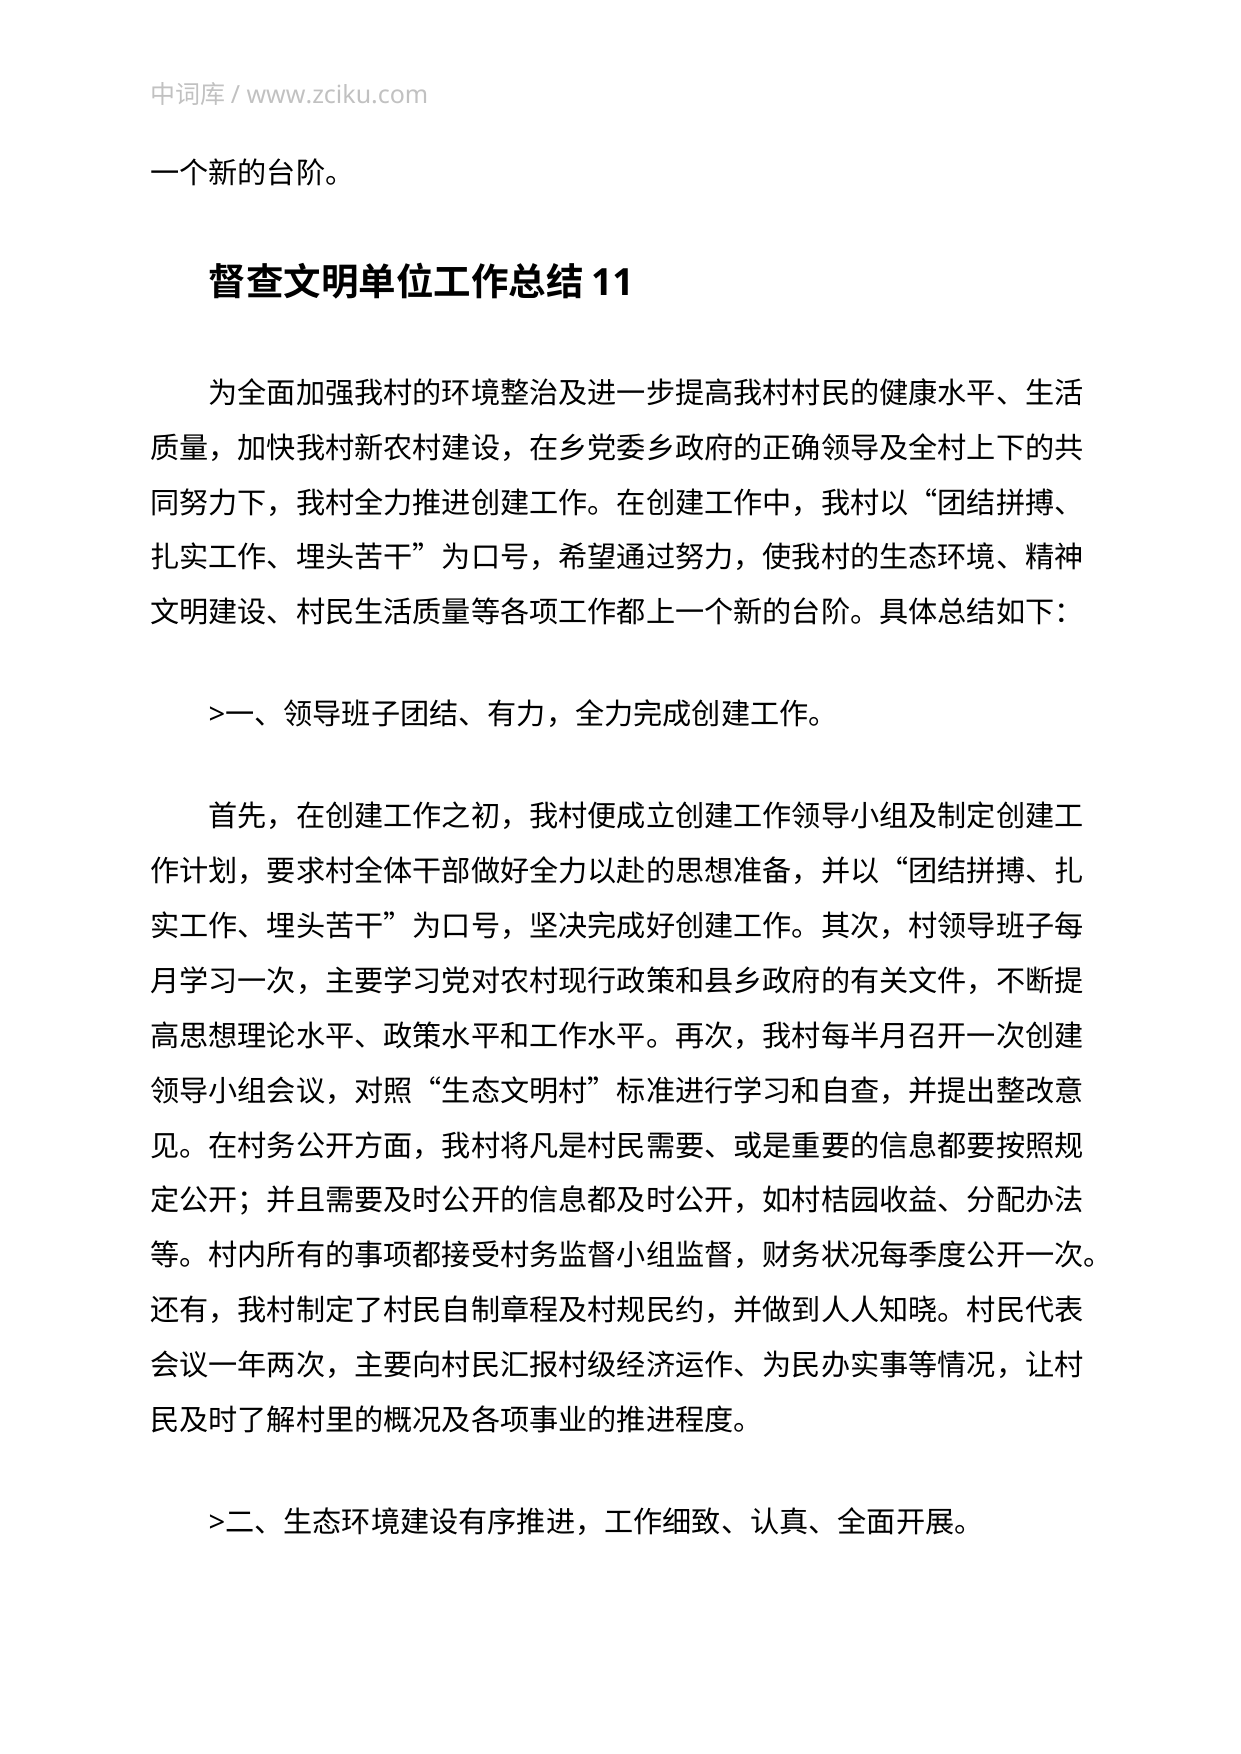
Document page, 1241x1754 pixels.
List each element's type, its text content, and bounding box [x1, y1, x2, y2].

text 为全面加强我村的环境整治及进一步提高我村村民的健康水平、生活质量，加快我村新农村建设，在乡党委乡政府的正确领导及全村上下的共同努力下，我村全力推进创建工作。在创建工作中，我村以“团结拼搏、扎实工作、埋头苦干”为口号，希望通过努力，使我村的生态环境、精神文明建设、村民生活质量等各项工作都上一个新的台阶。具体总结如下： [150, 369, 1090, 631]
text 首先，在创建工作之初，我村便成立创建工作领导小组及制定创建工作计划，要求村全体干部做好全力以赴的思想准备，并以“团结拼搏、扎实工作、埋头苦干”为口号，坚决完成好创建工作。其次，村领导班子每月学习一次，主要学习党对农村现行政策和县乡政府的有关文件，不断提高思想理论水平、政策水平和工作水平。再次，我村每半月召开一次创建领导小组会议，对照“生态文明村”标准进行学习和自查，并提出整改意见。在村务公开方面，我村将凡是村民需要、或是重要的信息都要按照规定公开；并且需要及时公开的信息都及时公开，如村桔园收益、分配办法等。村内所有的事项都接受村务监督小组监督，财务状况每季度公开一次。还有，我村制定了村民自制章程及村规民约，并做到人人知晓。村民代表会议一年两次，主要向村民汇报村级经济运作、为民办实事等情况，让村民及时了解村里的概况及各项事业的推进程度。 [150, 793, 1090, 1439]
text >一、领导班子团结、有力，全力完成创建工作。 [150, 691, 1090, 733]
text >二、生态环境建设有序推进，工作细致、认真、全面开展。 [150, 1498, 1090, 1541]
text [150, 150, 1090, 192]
text 督查文明单位工作总结11 [150, 252, 1090, 306]
